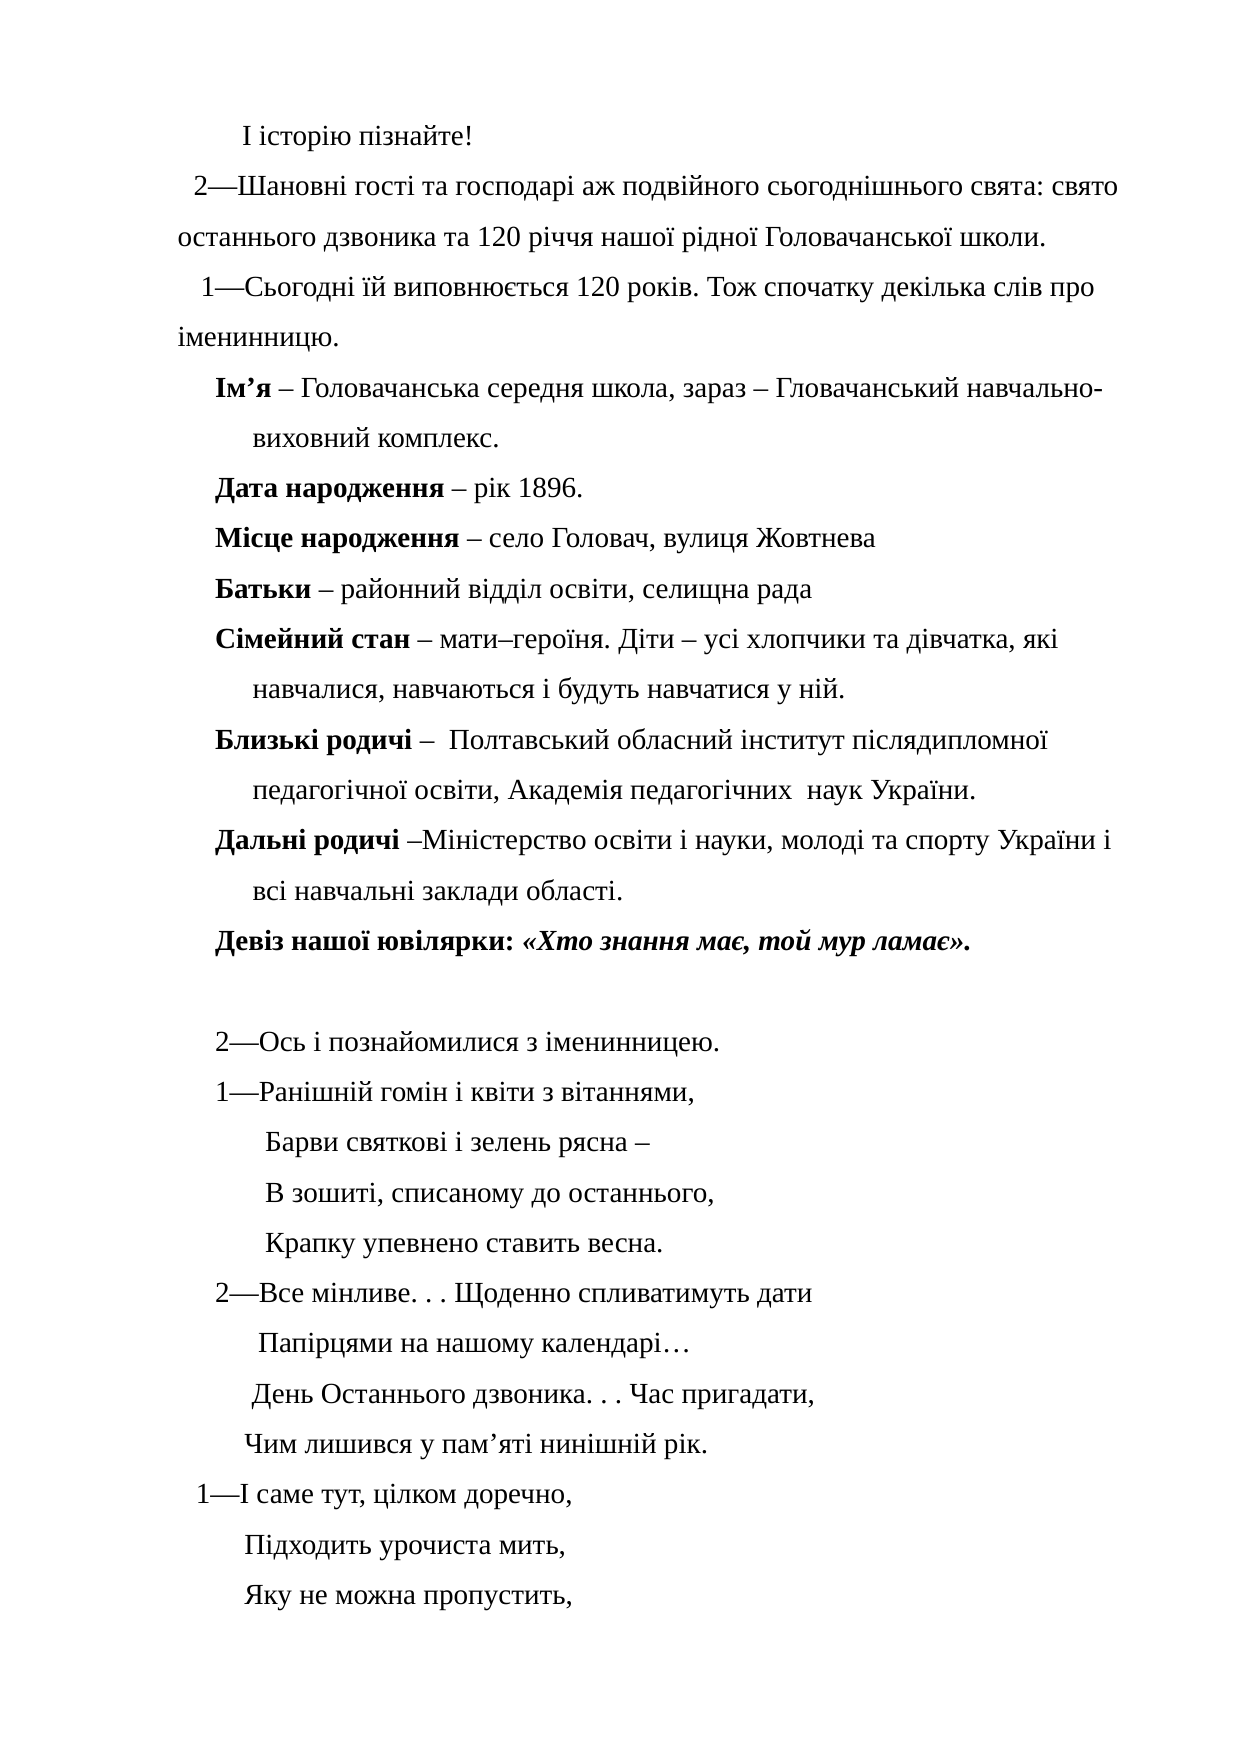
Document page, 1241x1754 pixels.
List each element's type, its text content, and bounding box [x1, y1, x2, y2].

text Дальні родичі –Міністерство освіти і науки, молоді та спорту України і всі навчальні заклади області. [215, 822, 1152, 906]
text 1—І саме тут, цілком доречно, [196, 1477, 1152, 1510]
text День Останнього дзвоника. . . Час пригадати, [235, 1376, 1152, 1409]
text В зошиті, списаному до останнього, [177, 1175, 1152, 1208]
text Барви святкові і зелень рясна – [177, 1124, 1152, 1158]
text Ім’я – Головачанська середня школа, зараз – Гловачанський навчально-виховний комплекс. [215, 370, 1152, 453]
text Близькі родичі – Полтавський обласний інститут післядипломної педагогічної освіти, Академія педагогічних наук України. [215, 722, 1152, 806]
text Яку не можна пропустить, [235, 1577, 1152, 1611]
text Місце народження – село Головач, вулиця Жовтнева [215, 521, 1152, 554]
text 1—Сьогодні їй виповнюється 120 років. Тож спочатку декілька слів про іменинницю. [177, 269, 1152, 353]
text І історію пізнайте! [177, 118, 1152, 152]
text Девіз нашої ювілярки: «Хто знання має, той мур ламає». [215, 923, 1152, 957]
text Батьки – районний відділ освіти, селищна рада [215, 571, 1152, 604]
text 1—Ранішній гомін і квіти з вітаннями, [215, 1074, 1152, 1108]
text Чим лишився у пам’яті нинішній рік. [235, 1426, 1152, 1460]
text Дата народження – рік 1896. [215, 470, 1152, 504]
text 2—Все мінливе. . . Щоденно спливатимуть дати [215, 1275, 1152, 1309]
text 2—Шановні гості та господарі аж подвійного сьогоднішнього свята: свято останнього дзвоника та 120 річчя нашої рідної Головачанської школи. [177, 168, 1152, 252]
text Крапку упевнено ставить весна. [177, 1225, 1152, 1258]
text 2—Ось і познайомилися з іменинницею. [215, 1024, 1152, 1057]
text Сімейний стан – мати–героїня. Діти – усі хлопчики та дівчатка, які навчалися, навчаються і будуть навчатися у ній. [215, 621, 1152, 705]
text Папірцями на нашому календарі… [177, 1326, 1152, 1359]
text Підходить урочиста мить, [235, 1527, 1152, 1560]
